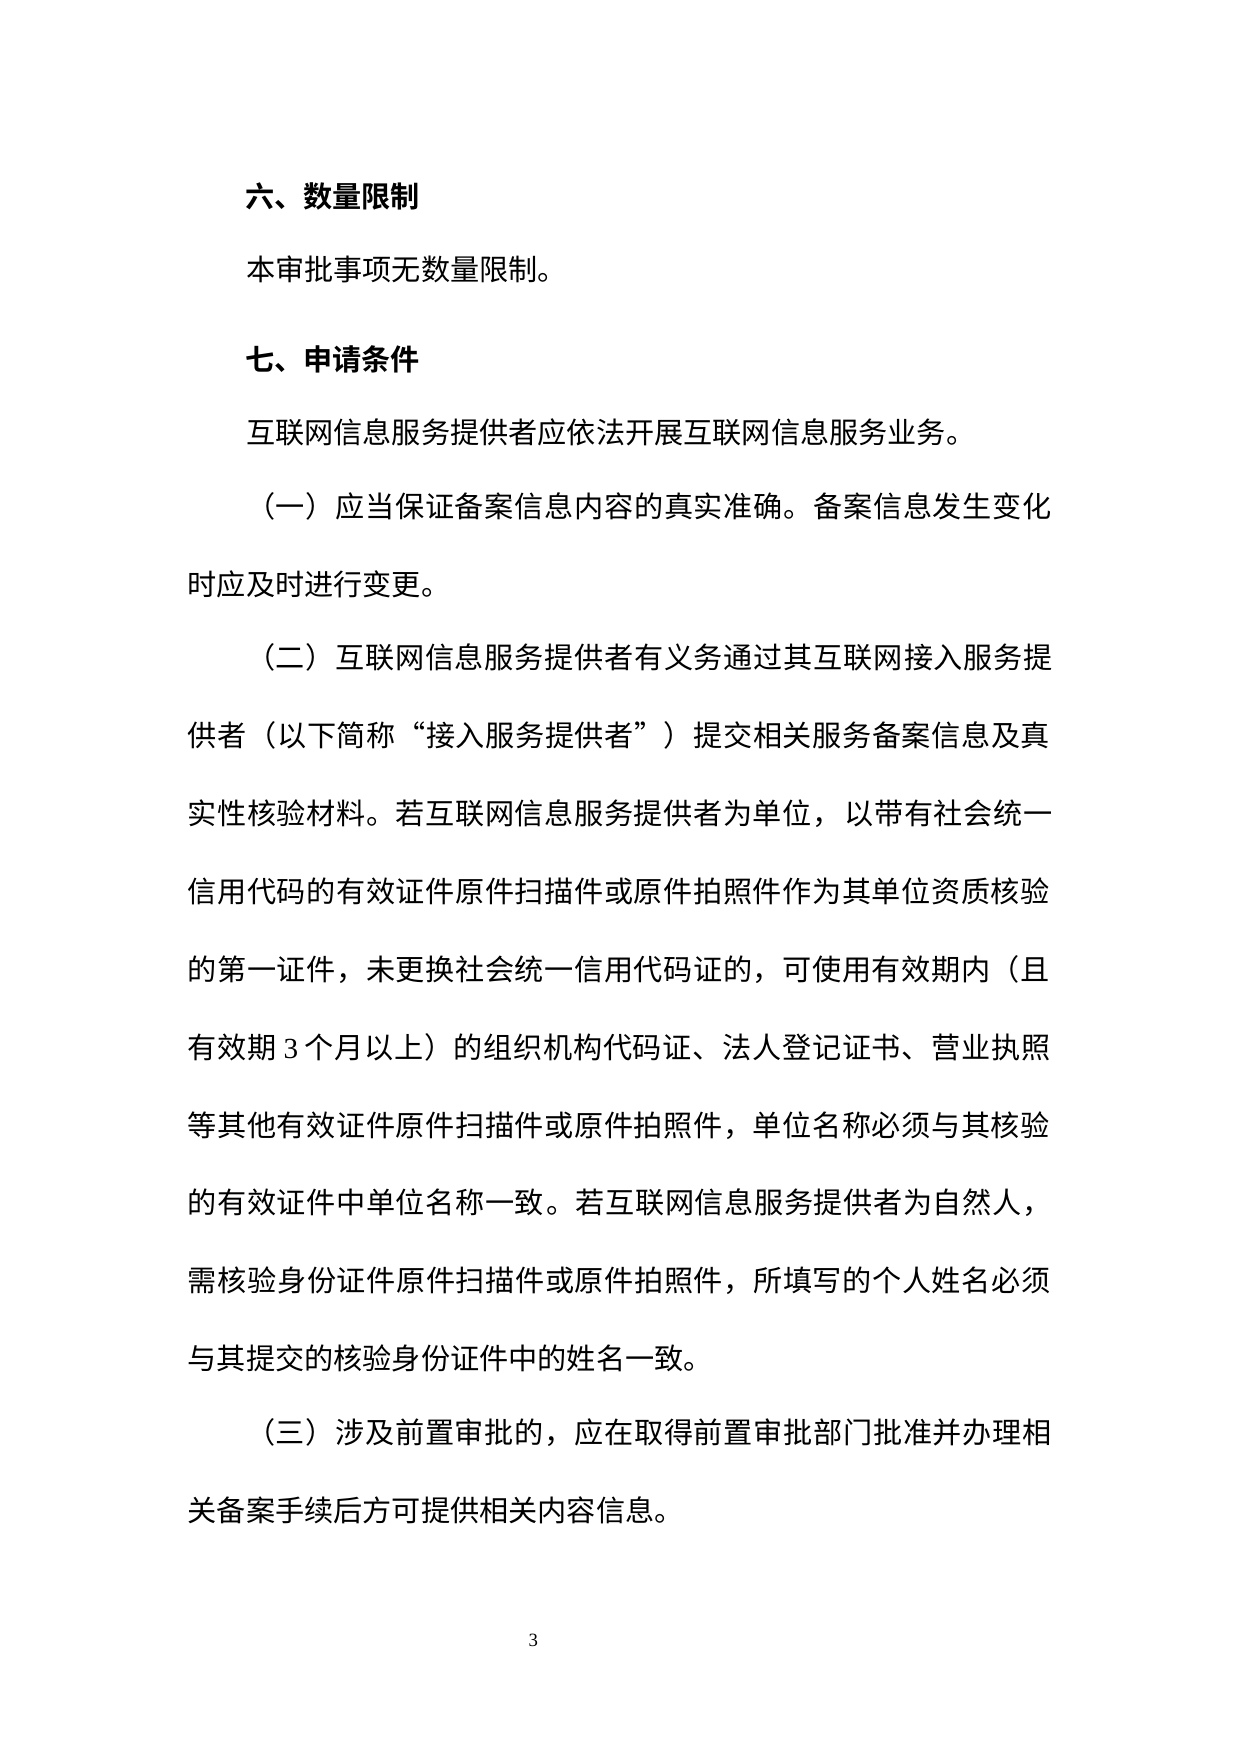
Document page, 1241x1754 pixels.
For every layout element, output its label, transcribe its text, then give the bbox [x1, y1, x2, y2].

text 互联网信息服务提供者应依法开展互联网信息服务业务。 [187, 398, 1053, 463]
text 本审批事项无数量限制。 [187, 235, 1053, 300]
text （一）应当保证备案信息内容的真实准确。备案信息发生变化时应及时进行变更。 [187, 472, 1053, 615]
text （三）涉及前置审批的，应在取得前置审批部门批准并办理相关备案手续后方可提供相关内容信息。 [187, 1398, 1053, 1541]
text （二）互联网信息服务提供者有义务通过其互联网接入服务提供者（以下简称“接入服务提供者”）提交相关服务备案信息及真实性核验材料。若互联网信息服务提供者为单位，以带有社会统一信用代码的有效证件原件扫描件或原件拍照件作为其单位资质核验的第一证件，未更换社会统一信用代码证的，可使用有效期内（且有效期3个月以上）的组织机构代码证、法人登记证书、营业执照等其他有效证件原件扫描件或原件拍照件，单位名称必须与其核验的有效证件中单位名称一致。若互联网信息服务提供者为自然人，需核验身份证件原件扫描件或原件拍照件，所填写的个人姓名必须与其提交的核验身份证件中的姓名一致。 [187, 623, 1053, 1389]
subtitle 七、申请条件 [187, 325, 1053, 390]
subtitle 六、数量限制 [187, 162, 1053, 227]
